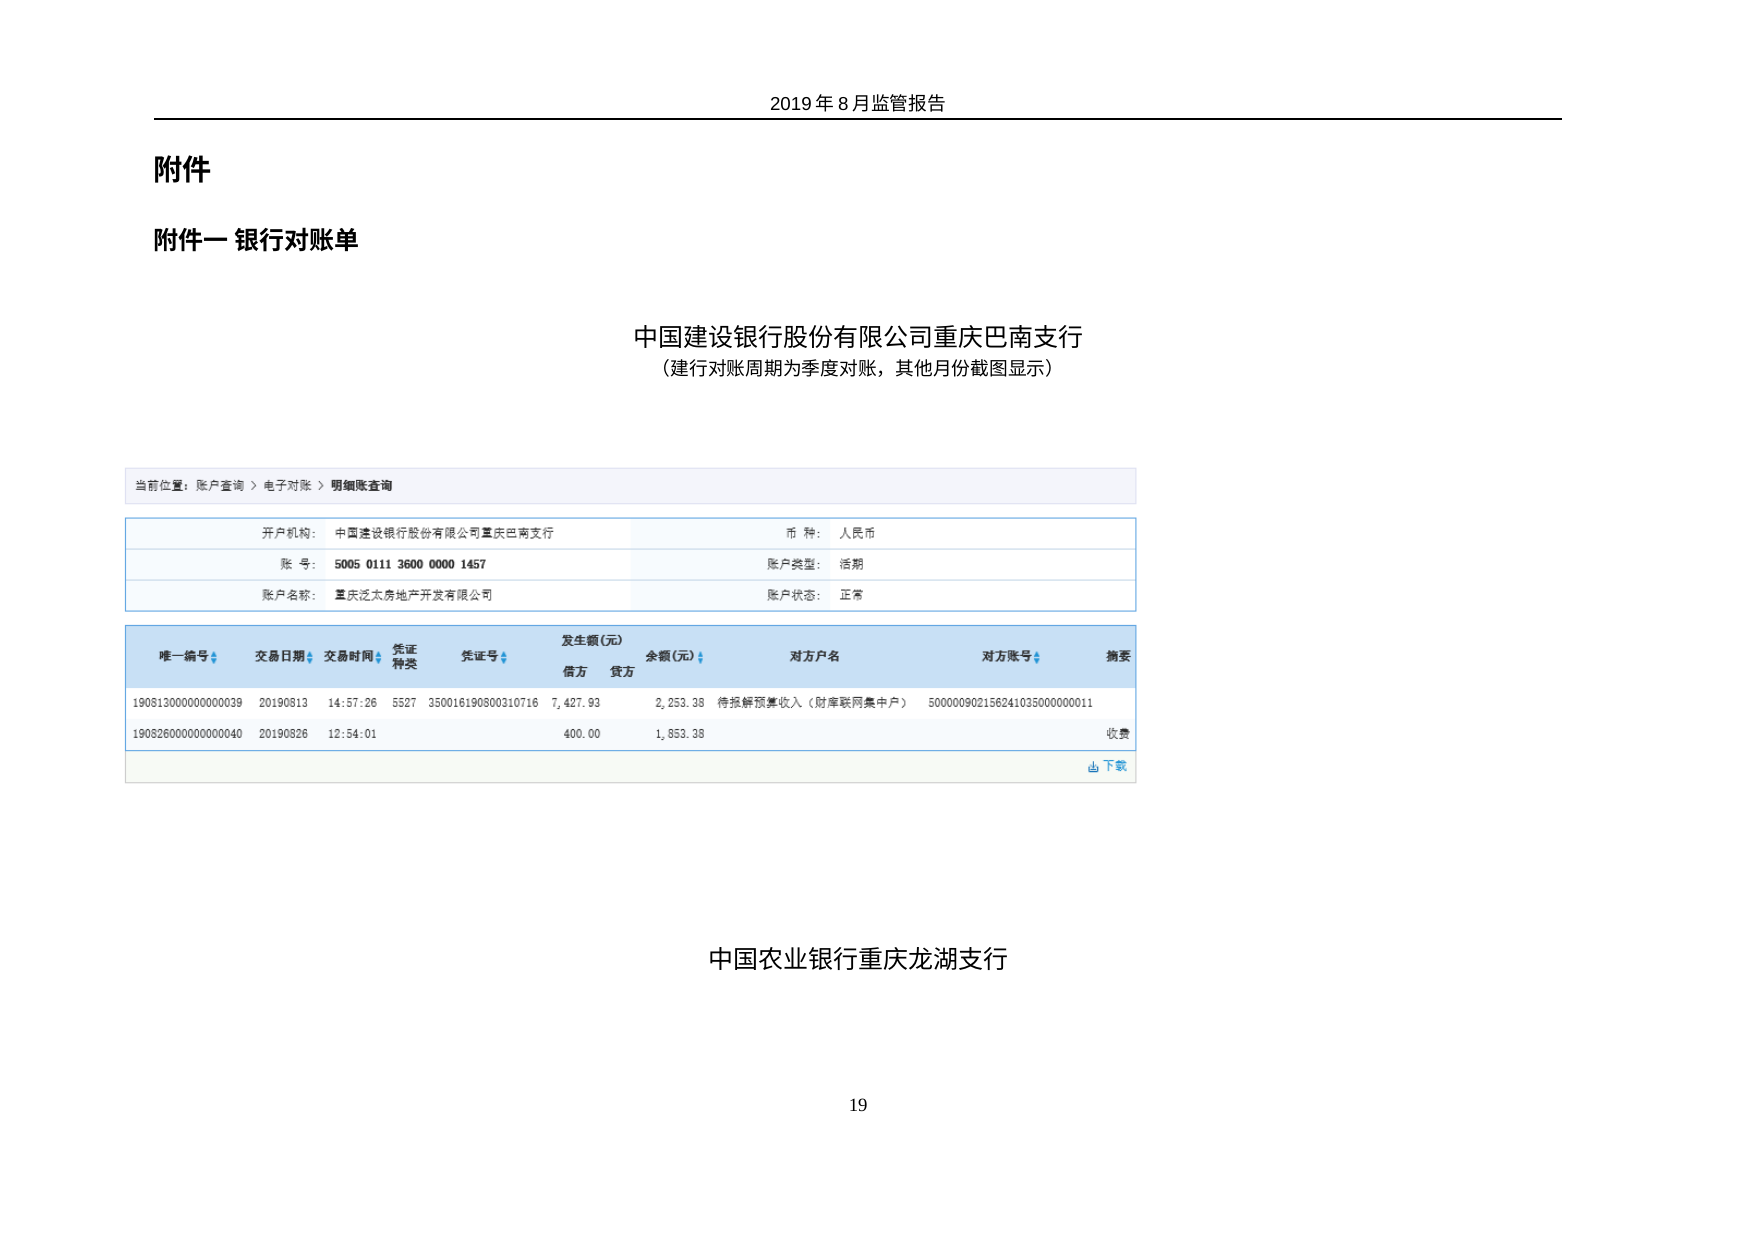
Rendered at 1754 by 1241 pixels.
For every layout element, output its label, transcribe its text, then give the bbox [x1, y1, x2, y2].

text 中国农业银行重庆龙湖支行 [153, 939, 1562, 975]
text （建行对账周期为季度对账，其他月份截图显示） [153, 353, 1562, 380]
picture [101, 460, 1179, 811]
subtitle 附件一 银行对账单 [153, 219, 1562, 257]
text 中国建设银行股份有限公司重庆巴南支行 [153, 317, 1562, 353]
subtitle 附件 [153, 151, 1562, 188]
